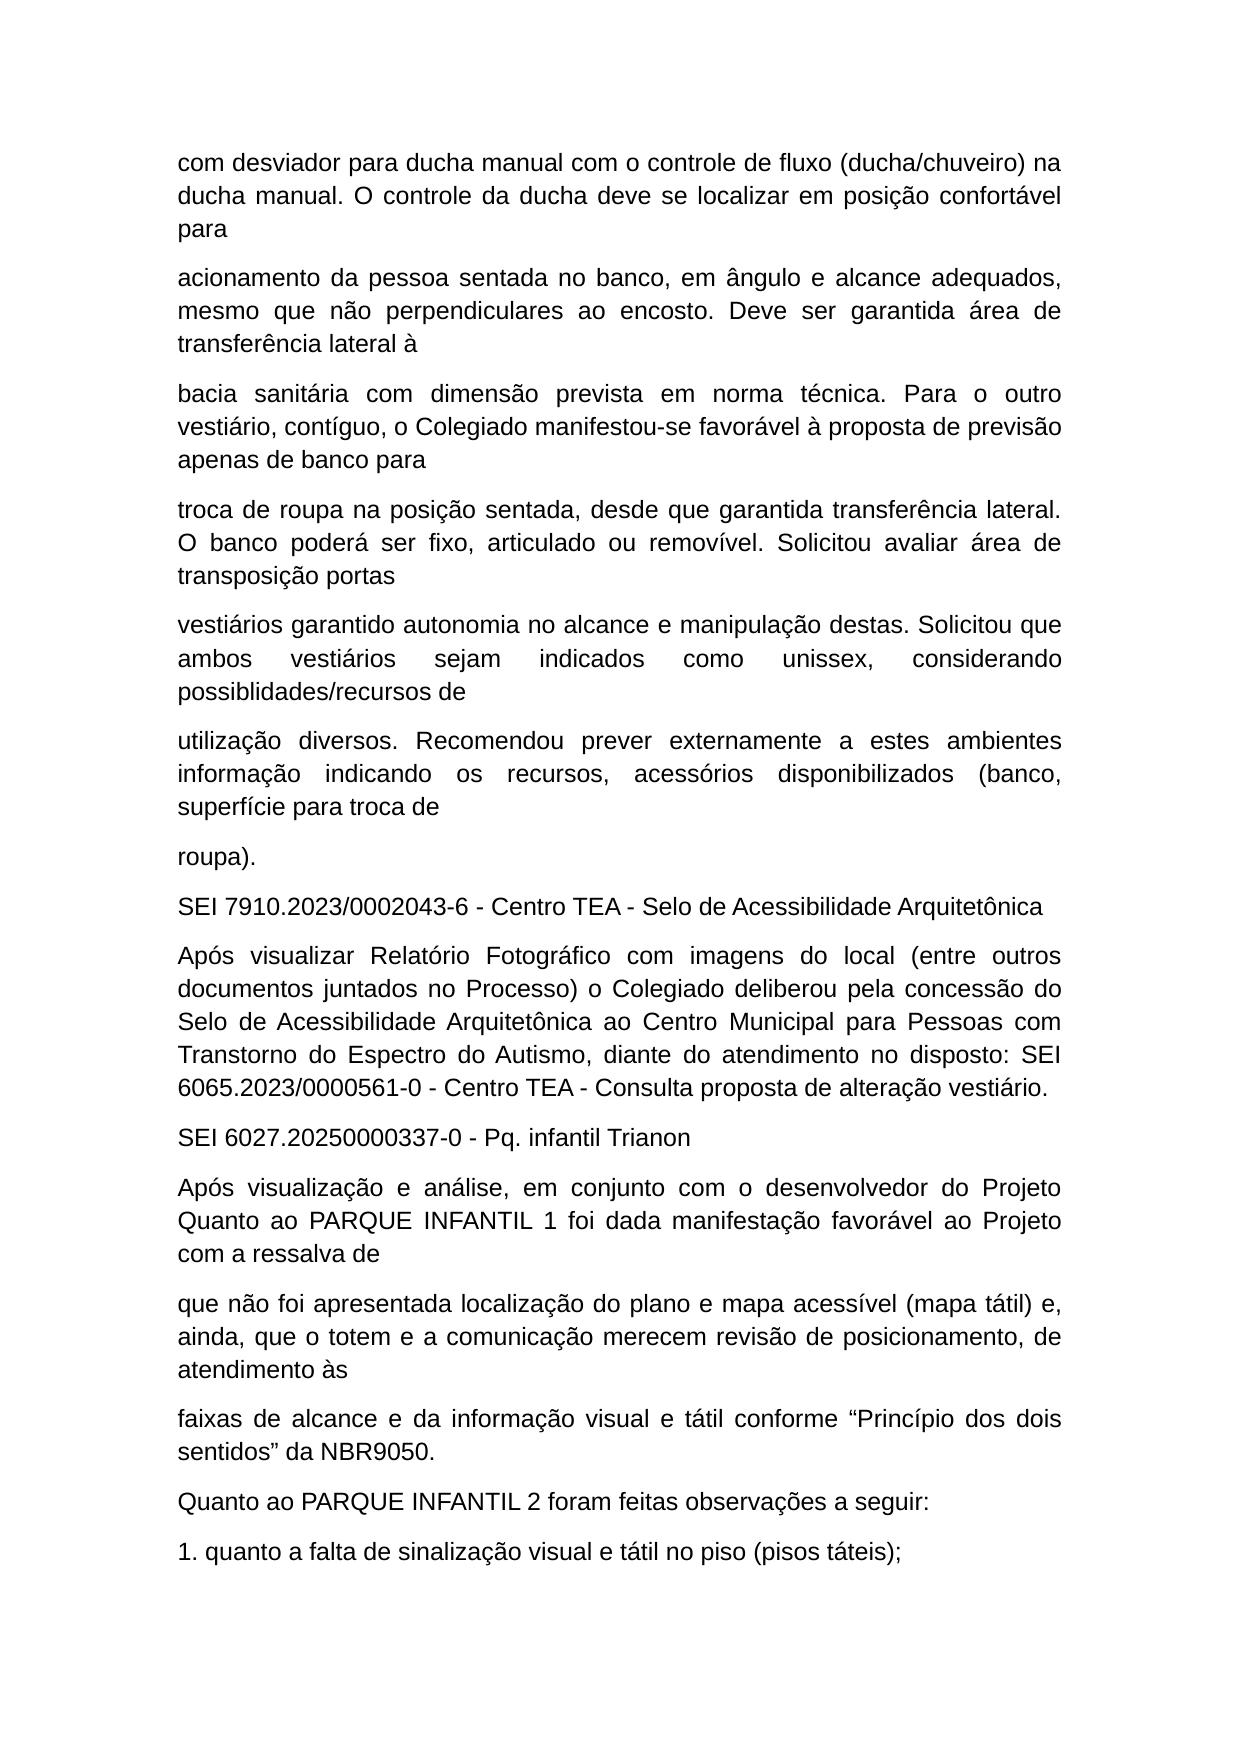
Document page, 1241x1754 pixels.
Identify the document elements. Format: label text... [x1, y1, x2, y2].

text utilização diversos. Recomendou prever externamente a estes ambientes informação indicando os recursos, acessórios disponibilizados (banco, superfície para troca de [177, 726, 1063, 821]
text Quanto ao PARQUE INFANTIL 2 foram feitas observações a seguir: [177, 1487, 1063, 1516]
text Após visualizar Relatório Fotográfico com imagens do local (entre outros documentos juntados no Processo) o Colegiado deliberou pela concessão do Selo de Acessibilidade Arquitetônica ao Centro Municipal para Pessoas com Transtorno do Espectro do Autismo, diante do atendimento no disposto: SEI 6065.2023/0000561-0 - Centro TEA - Consulta proposta de alteração vestiário. [177, 941, 1063, 1102]
text com desviador para ducha manual com o controle de fluxo (ducha/chuveiro) na ducha manual. O controle da ducha deve se localizar em posição confortável para [177, 148, 1063, 242]
text faixas de alcance e da informação visual e tátil conforme “Princípio dos dois sentidos” da NBR9050. [177, 1404, 1063, 1466]
text SEI 6027.20250000337-0 - Pq. infantil Trianon [177, 1123, 1063, 1152]
text troca de roupa na posição sentada, desde que garantida transferência lateral. O banco poderá ser fixo, articulado ou removível. Solicitou avaliar área de transposição portas [177, 495, 1063, 589]
text roupa). [177, 842, 1063, 871]
text Após visualização e análise, em conjunto com o desenvolvedor do Projeto Quanto ao PARQUE INFANTIL 1 foi dada manifestação favorável ao Projeto com a ressalva de [177, 1173, 1063, 1268]
text 1. quanto a falta de sinalização visual e tátil no piso (pisos táteis); [177, 1537, 1063, 1565]
text bacia sanitária com dimensão prevista em norma técnica. Para o outro vestiário, contíguo, o Colegiado manifestou-se favorável à proposta de previsão apenas de banco para [177, 379, 1063, 474]
text acionamento da pessoa sentada no banco, em ângulo e alcance adequados, mesmo que não perpendiculares ao encosto. Deve ser garantida área de transferência lateral à [177, 263, 1063, 358]
text que não foi apresentada localização do plano e mapa acessível (mapa tátil) e, ainda, que o totem e a comunicação merecem revisão de posicionamento, de atendimento às [177, 1288, 1063, 1383]
text SEI 7910.2023/0002043-6 - Centro TEA - Selo de Acessibilidade Arquitetônica [177, 892, 1063, 920]
text vestiários garantido autonomia no alcance e manipulação destas. Solicitou que ambos vestiários sejam indicados como unissex, considerando possiblidades/recursos de [177, 611, 1063, 705]
